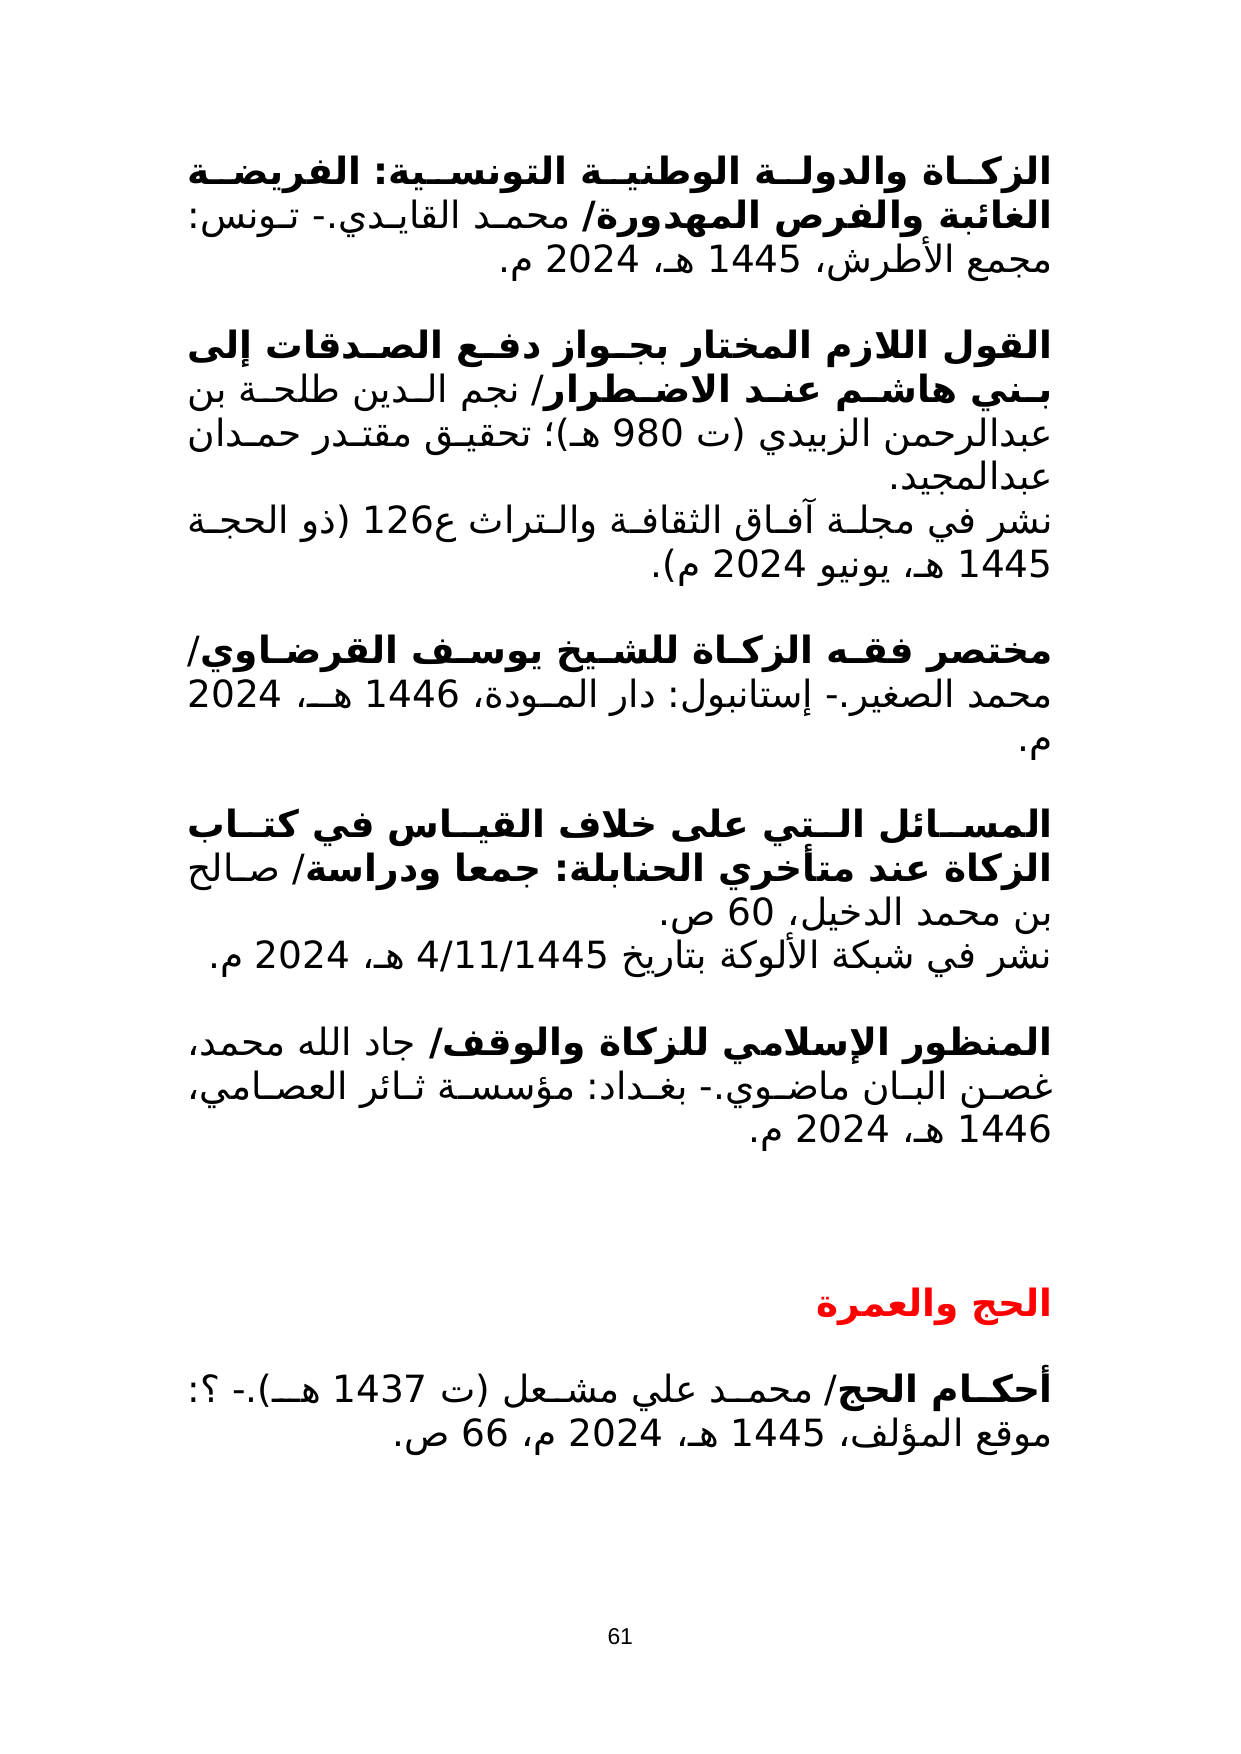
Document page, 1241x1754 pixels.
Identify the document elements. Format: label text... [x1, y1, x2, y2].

text الزكاة والدولة الوطنية التونسية: الفريضة الغائبة والفرص المهدورة/ محمد القايدي.- تونس: مجمع الأطرش، 1445 هـ، 2024 م. [187, 150, 1053, 281]
text المنظور الإسلامي للزكاة والوقف/ جاد الله محمد، غصن البان ماضوي.- بغداد: مؤسسة ثائر العصامي، 1446 هـ، 2024 م. [187, 1021, 1053, 1152]
text أحكام الحج/ محمد علي مشعل (ت 1437 هـ).- ؟: موقع المؤلف، 1445 هـ، 2024 م، 66 ص. [187, 1368, 1053, 1455]
text نشر في شبكة الألوكة بتاريخ 4/11/1445 هـ، 2024 م. [187, 934, 1053, 978]
text نشر في مجلة آفاق الثقافة والتراث ع126 (ذو الحجة 1445 هـ، يونيو 2024 م). [187, 499, 1053, 586]
text الحج والعمرة [187, 1281, 1053, 1325]
text القول اللازم المختار بجواز دفع الصدقات إلى بني هاشم عند الاضطرار/ نجم الدين طلحة بن عبدالرحمن الزبيدي (ت 980 هـ)؛ تحقيق مقتدر حمدان عبدالمجيد. [187, 324, 1053, 499]
text المسائل التي على خلاف القياس في كتاب الزكاة عند متأخري الحنابلة: جمعا ودراسة/ صالح بن محمد الدخيل، 60 ص. [187, 803, 1053, 934]
text مختصر فقه الزكاة للشيخ يوسف القرضاوي/ محمد الصغير.- إستانبول: دار المودة، 1446 هـ، 2024 م. [187, 629, 1053, 760]
